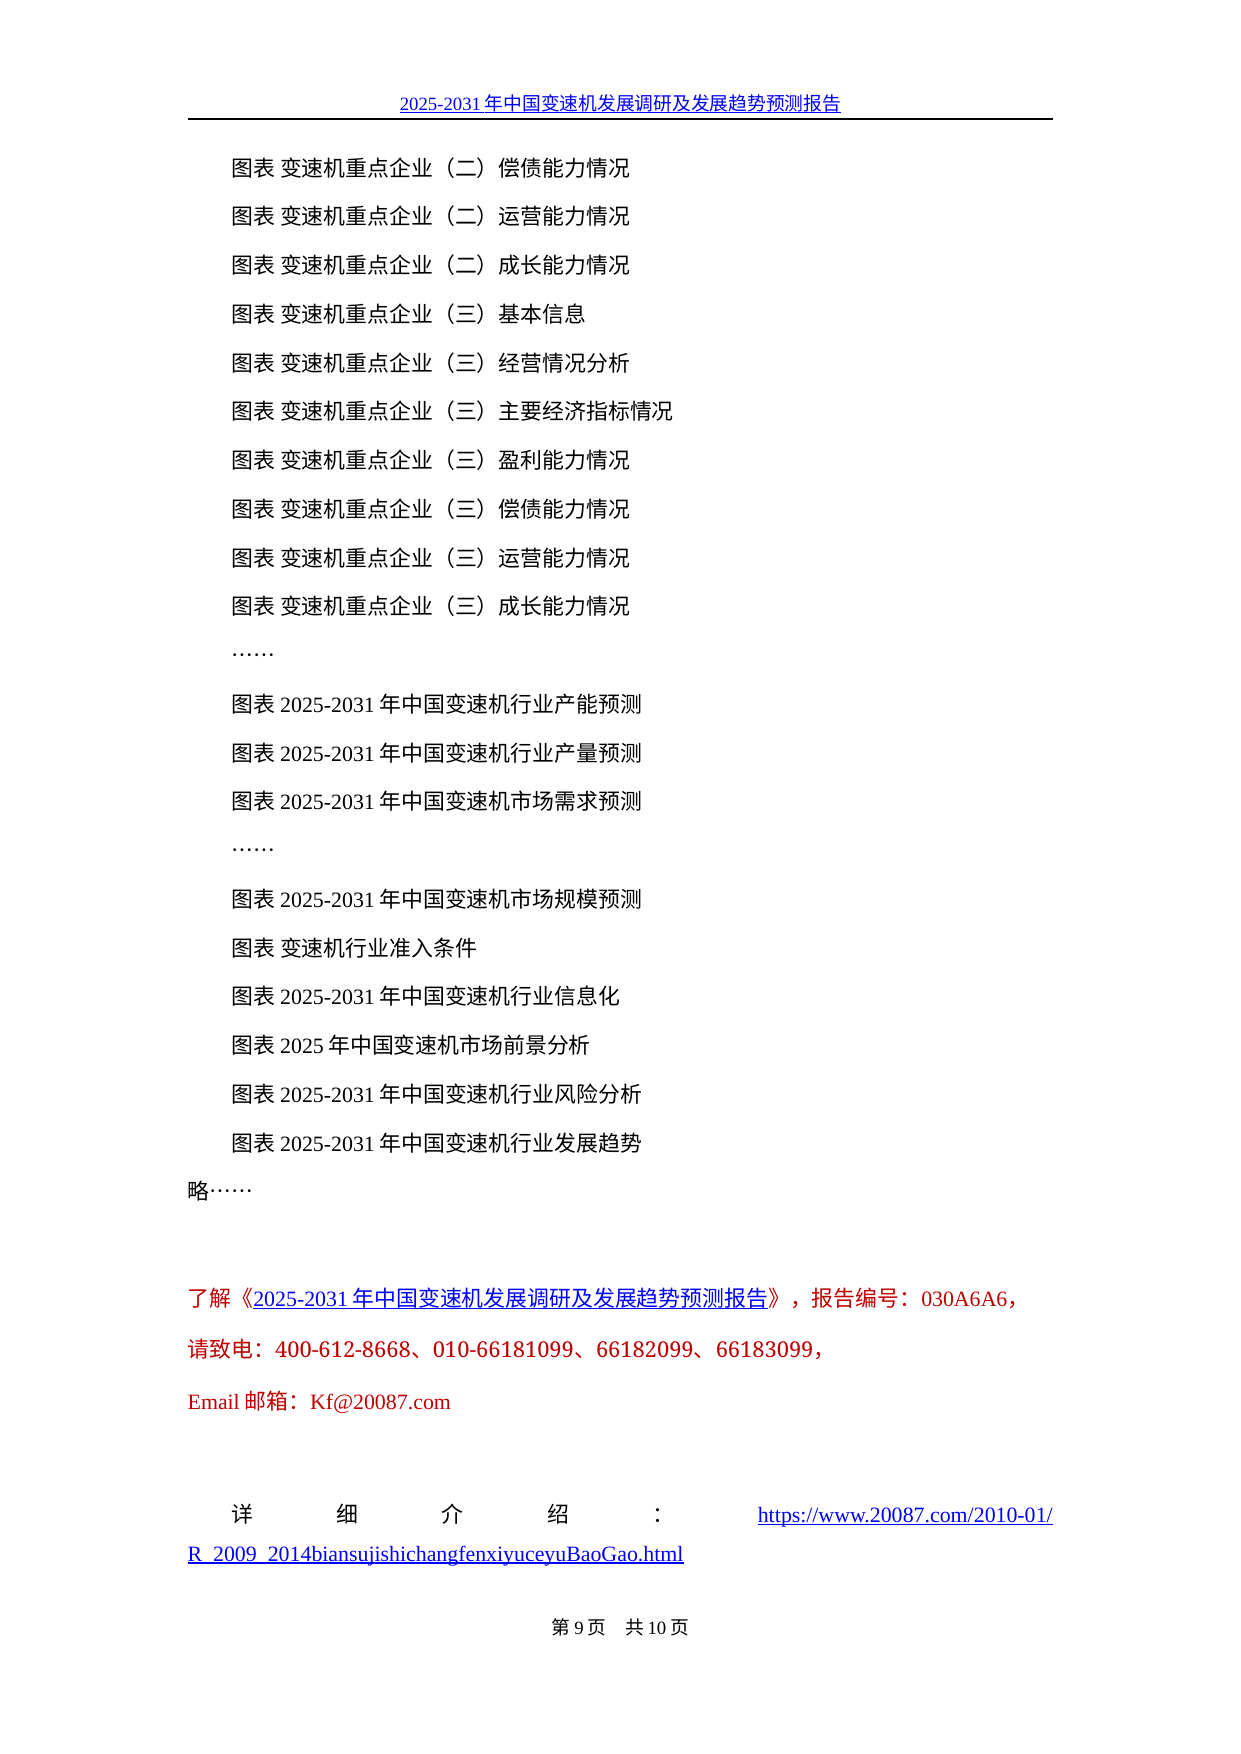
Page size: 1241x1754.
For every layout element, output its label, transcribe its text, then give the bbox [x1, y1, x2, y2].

text Email邮箱：Kf@20087.com [187, 1383, 1053, 1416]
text 详细介绍：https://www.20087.com/2010-01/R_2009_2014biansujishichangfenxiyuceyuBaoGao.html [187, 1496, 1053, 1569]
text 了解《2025-2031年中国变速机发展调研及发展趋势预测报告》，报告编号：030A6A6， [187, 1280, 1053, 1313]
text 请致电：400-612-8668、010-66181099、66182099、66183099， [187, 1332, 1053, 1364]
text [187, 150, 1053, 1206]
